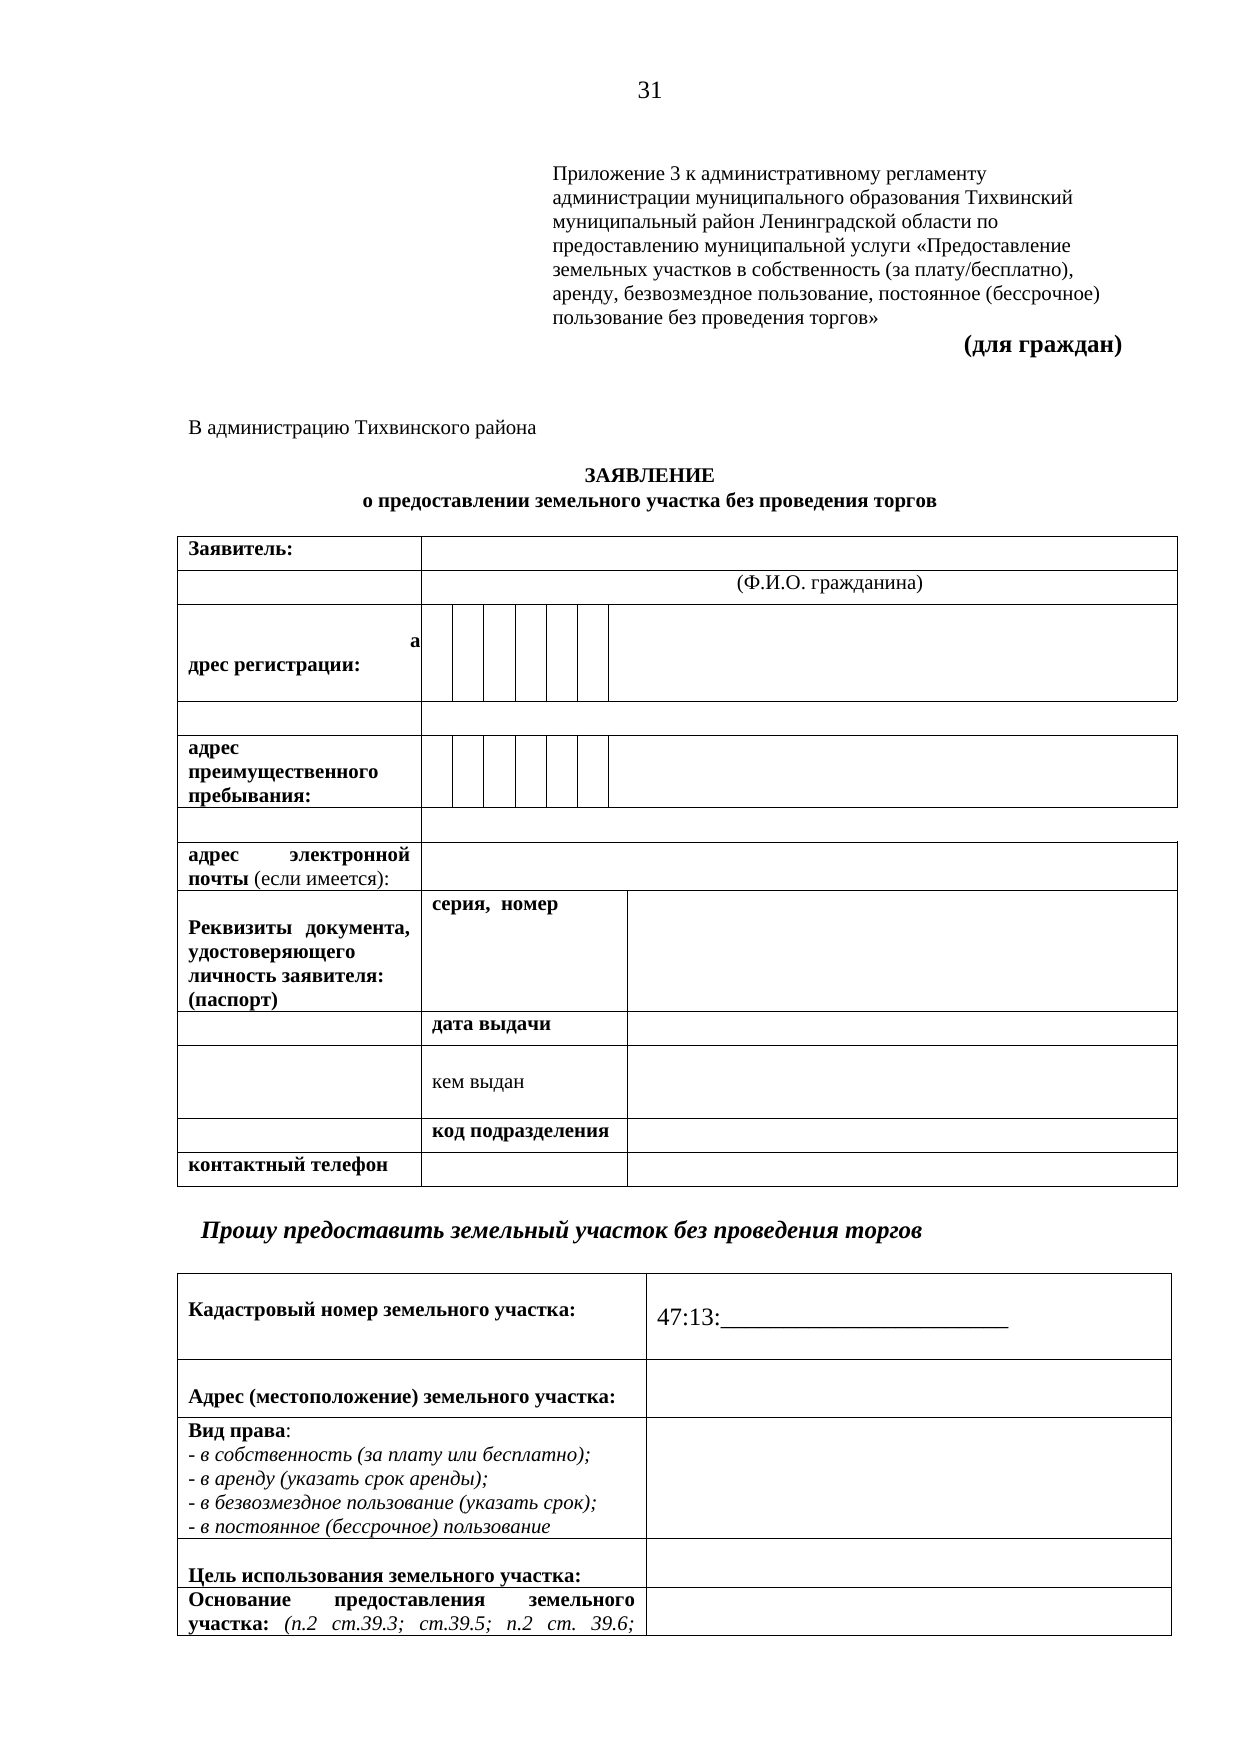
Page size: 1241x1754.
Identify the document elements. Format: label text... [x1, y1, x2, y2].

table_cell [516, 736, 546, 807]
table_cell [547, 605, 577, 701]
table_cell [484, 605, 515, 701]
table_cell серия, номер [422, 891, 627, 1011]
table_cell [647, 1539, 1171, 1587]
table_cell [422, 736, 452, 807]
text о предоставлении земельного участка без проведения торгов [177, 487, 1122, 512]
table_header В администрацию Тихвинского района [177, 391, 716, 463]
table_cell [178, 1119, 421, 1152]
table_cell [178, 702, 421, 734]
table_cell [628, 1119, 1177, 1152]
table_cell [647, 1418, 1171, 1538]
table_cell Адрес (местоположение) земельного участка: [178, 1360, 646, 1417]
table_header [422, 537, 1177, 570]
table_cell Цель использования земельного участка: [178, 1539, 646, 1587]
table_cell [578, 605, 608, 701]
table_cell [422, 605, 452, 701]
table_cell [547, 736, 577, 807]
table_cell контактный телефон [178, 1153, 421, 1186]
table_cell адрес преимущественного пребывания: [178, 736, 421, 807]
table_cell [178, 1046, 421, 1118]
table_cell [484, 736, 515, 807]
text Прошу предоставить земельный участок без проведения торгов [177, 1215, 1122, 1244]
table_cell [647, 1588, 1171, 1635]
table_cell адрес электронной почты (если имеется): [178, 843, 421, 890]
table_cell [422, 1153, 627, 1186]
table_cell [628, 891, 1177, 1011]
table_cell [609, 605, 1177, 701]
table_cell [628, 1153, 1177, 1186]
table_cell [516, 605, 546, 701]
table_cell код подразделения [422, 1119, 627, 1152]
table_cell [453, 736, 483, 807]
table_cell Реквизиты документа, удостоверяющего личность заявителя: (паспорт) [178, 891, 421, 1011]
table_cell [609, 736, 1177, 807]
table_cell [422, 843, 1177, 890]
table_cell [178, 571, 421, 604]
table_header Заявитель: [178, 537, 421, 570]
table_cell (Ф.И.О. гражданина) [422, 571, 1177, 604]
table_cell Вид права: - в собственность (за плату или бесплатно); - в аренду (указать срок аренды); - в безвозмездное пользование (указать срок); - в постоянное (бессрочное) пользование [178, 1418, 646, 1538]
table_cell [178, 1012, 421, 1045]
text (для граждан) [177, 329, 1122, 358]
table_cell кем выдан [422, 1046, 627, 1118]
table_cell [178, 808, 421, 841]
text Приложение 3 к административному регламенту администрации муниципального образования Тихвинский муниципальный район Ленинградской области по предоставлению муниципальной услуги «Предоставление земельных участков в собственность (за плату/бесплатно), аренду, безвозмездное пользование, постоянное (бессрочное) пользование без проведения торгов» [552, 161, 1122, 329]
table_cell [453, 605, 483, 701]
table_cell [578, 736, 608, 807]
table_cell [628, 1012, 1177, 1045]
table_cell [178, 1588, 646, 1635]
table_header Кадастровый номер земельного участка: [178, 1274, 646, 1359]
table_cell дата выдачи [422, 1012, 627, 1045]
table_header 47:13:_______________________ [647, 1274, 1171, 1359]
table_cell [647, 1360, 1171, 1417]
text ЗАЯВЛЕНИЕ [177, 463, 1122, 487]
table_cell [628, 1046, 1177, 1118]
table_cell адрес регистрации: [178, 605, 421, 701]
